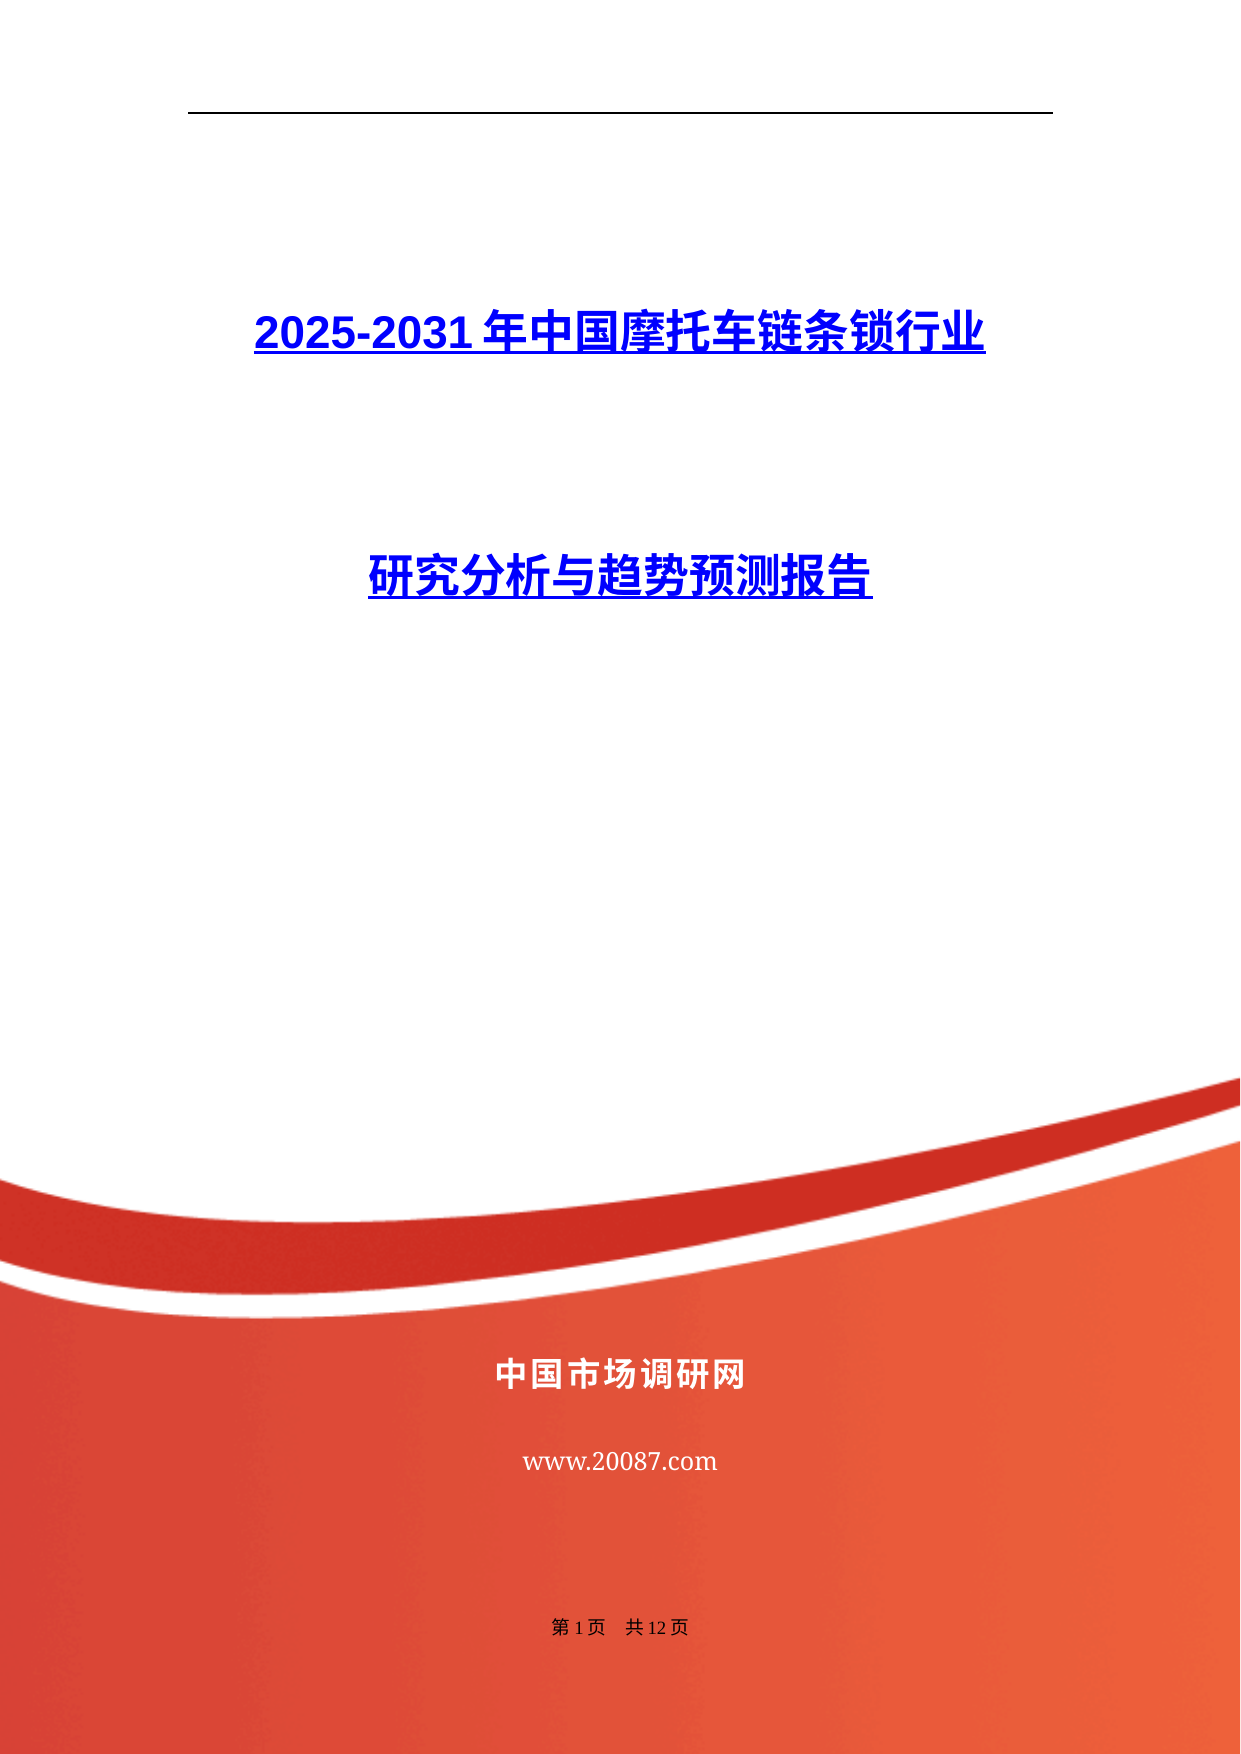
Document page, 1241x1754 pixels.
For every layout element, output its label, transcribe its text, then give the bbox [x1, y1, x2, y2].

picture [0, 1006, 1241, 1754]
subtitle 中国市场调研网 [187, 1339, 1053, 1404]
table_header 2025-2031年中国摩托车链条锁行业研究分析与趋势预测报告 [188, 207, 1053, 773]
text www.20087.com [187, 1428, 1053, 1493]
